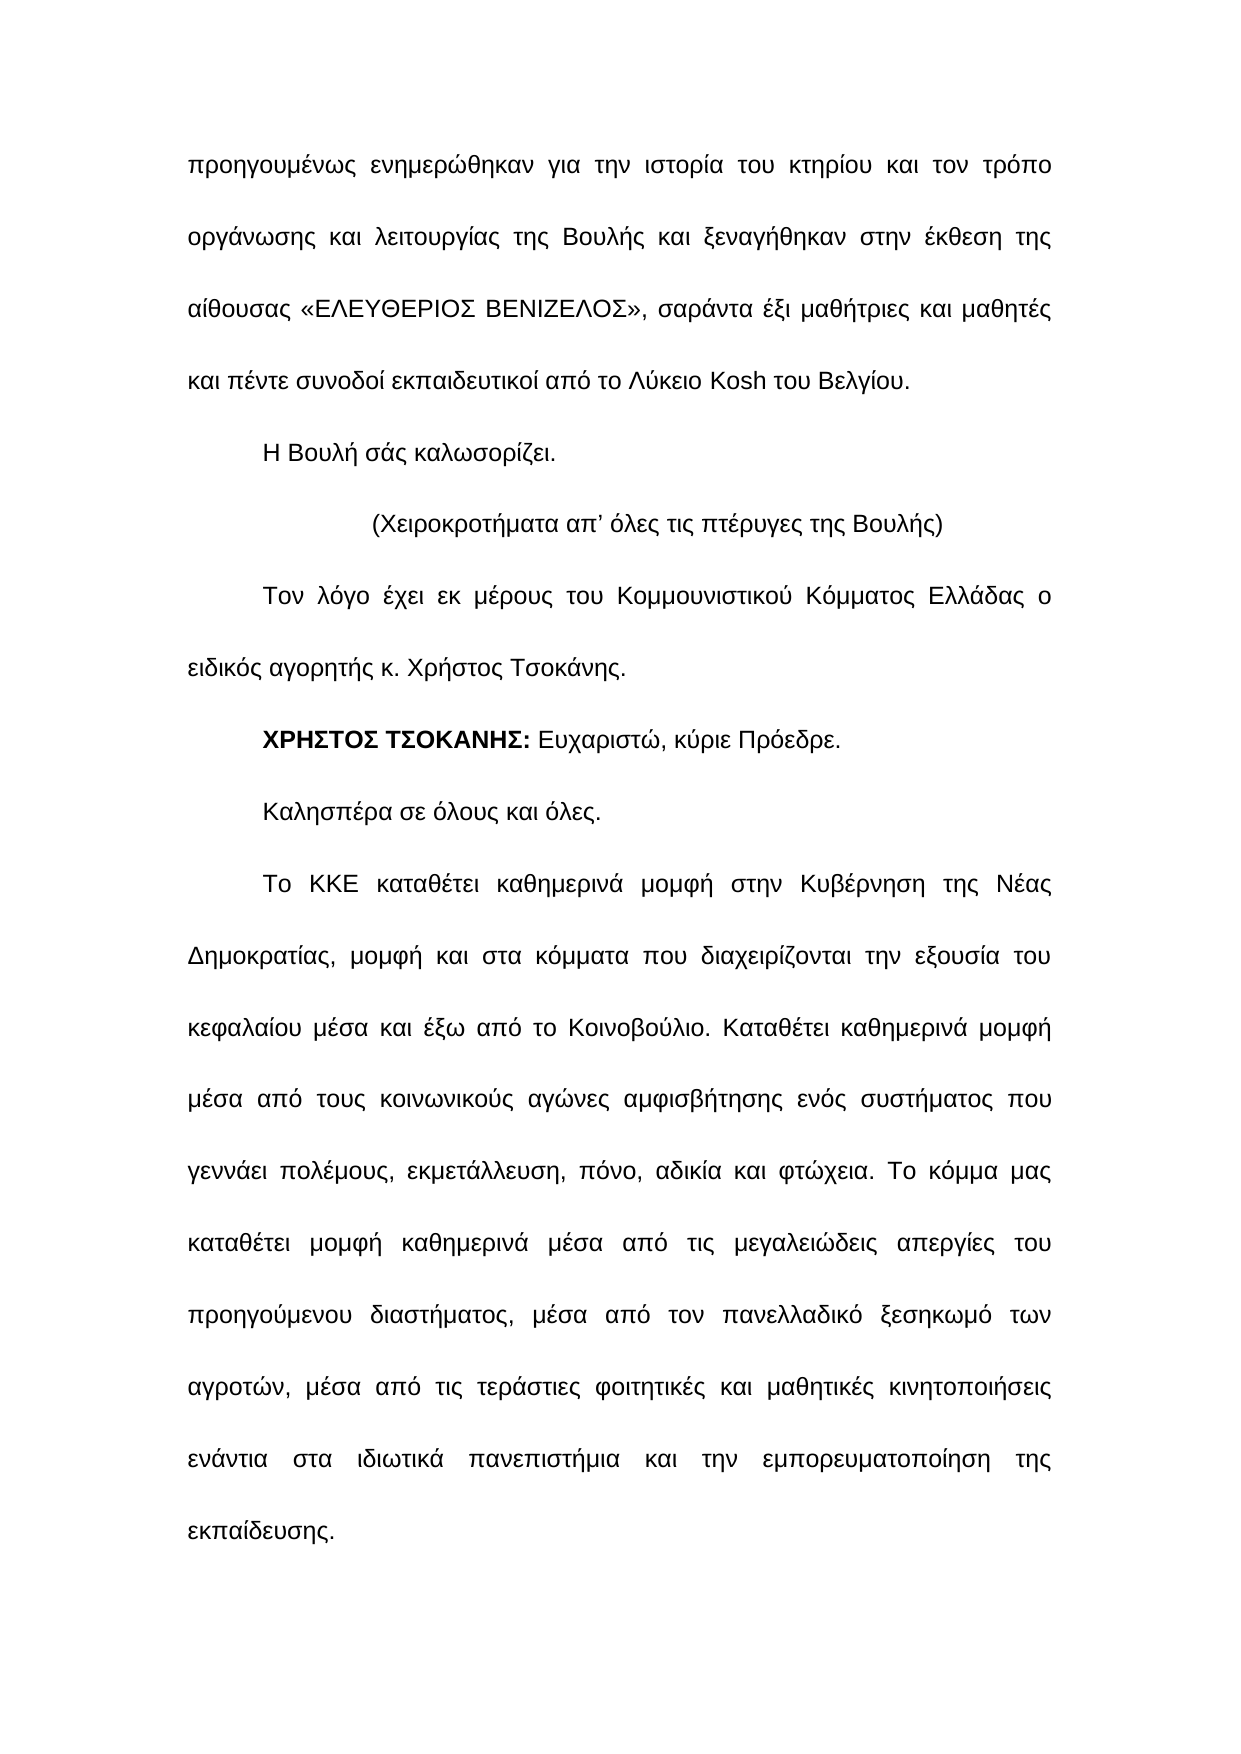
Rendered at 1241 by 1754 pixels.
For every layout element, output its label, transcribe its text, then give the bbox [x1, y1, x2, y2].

text Το ΚΚΕ καταθέτει καθημερινά μομφή στην Κυβέρνηση της Νέας Δημοκρατίας, μομφή και στα κόμματα που διαχειρίζονται την εξουσία του κεφαλαίου μέσα και έξω από το Κοινοβούλιο. Καταθέτει καθημερινά μομφή μέσα από τους κοινωνικούς αγώνες αμφισβήτησης ενός συστήματος που γεννάει πολέμους, εκμετάλλευση, πόνο, αδικία και φτώχεια. Το κόμμα μας καταθέτει μομφή καθημερινά μέσα από τις μεγαλειώδεις απεργίες του προηγούμενου διαστήματος, μέσα από τον πανελλαδικό ξεσηκωμό των αγροτών, μέσα από τις τεράστιες φοιτητικές και μαθητικές κινητοποιήσεις ενάντια στα ιδιωτικά πανεπιστήμια και την εμπορευματοποίηση της εκπαίδευσης. [187, 869, 1053, 1544]
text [187, 150, 1053, 394]
text Η Βουλή σάς καλωσορίζει. [187, 437, 1053, 466]
text ΧΡΗΣΤΟΣ ΤΣΟΚΑΝΗΣ: Ευχαριστώ, κύριε Πρόεδρε. [187, 725, 1053, 754]
text Καλησπέρα σε όλους και όλες. [187, 797, 1053, 826]
text Τον λόγο έχει εκ μέρους του Κομμουνιστικού Κόμματος Ελλάδας ο ειδικός αγορητής κ. Χρήστος Τσοκάνης. [187, 581, 1053, 682]
text (Χειροκροτήματα απ’ όλες τις πτέρυγες της Βουλής) [187, 509, 1053, 538]
